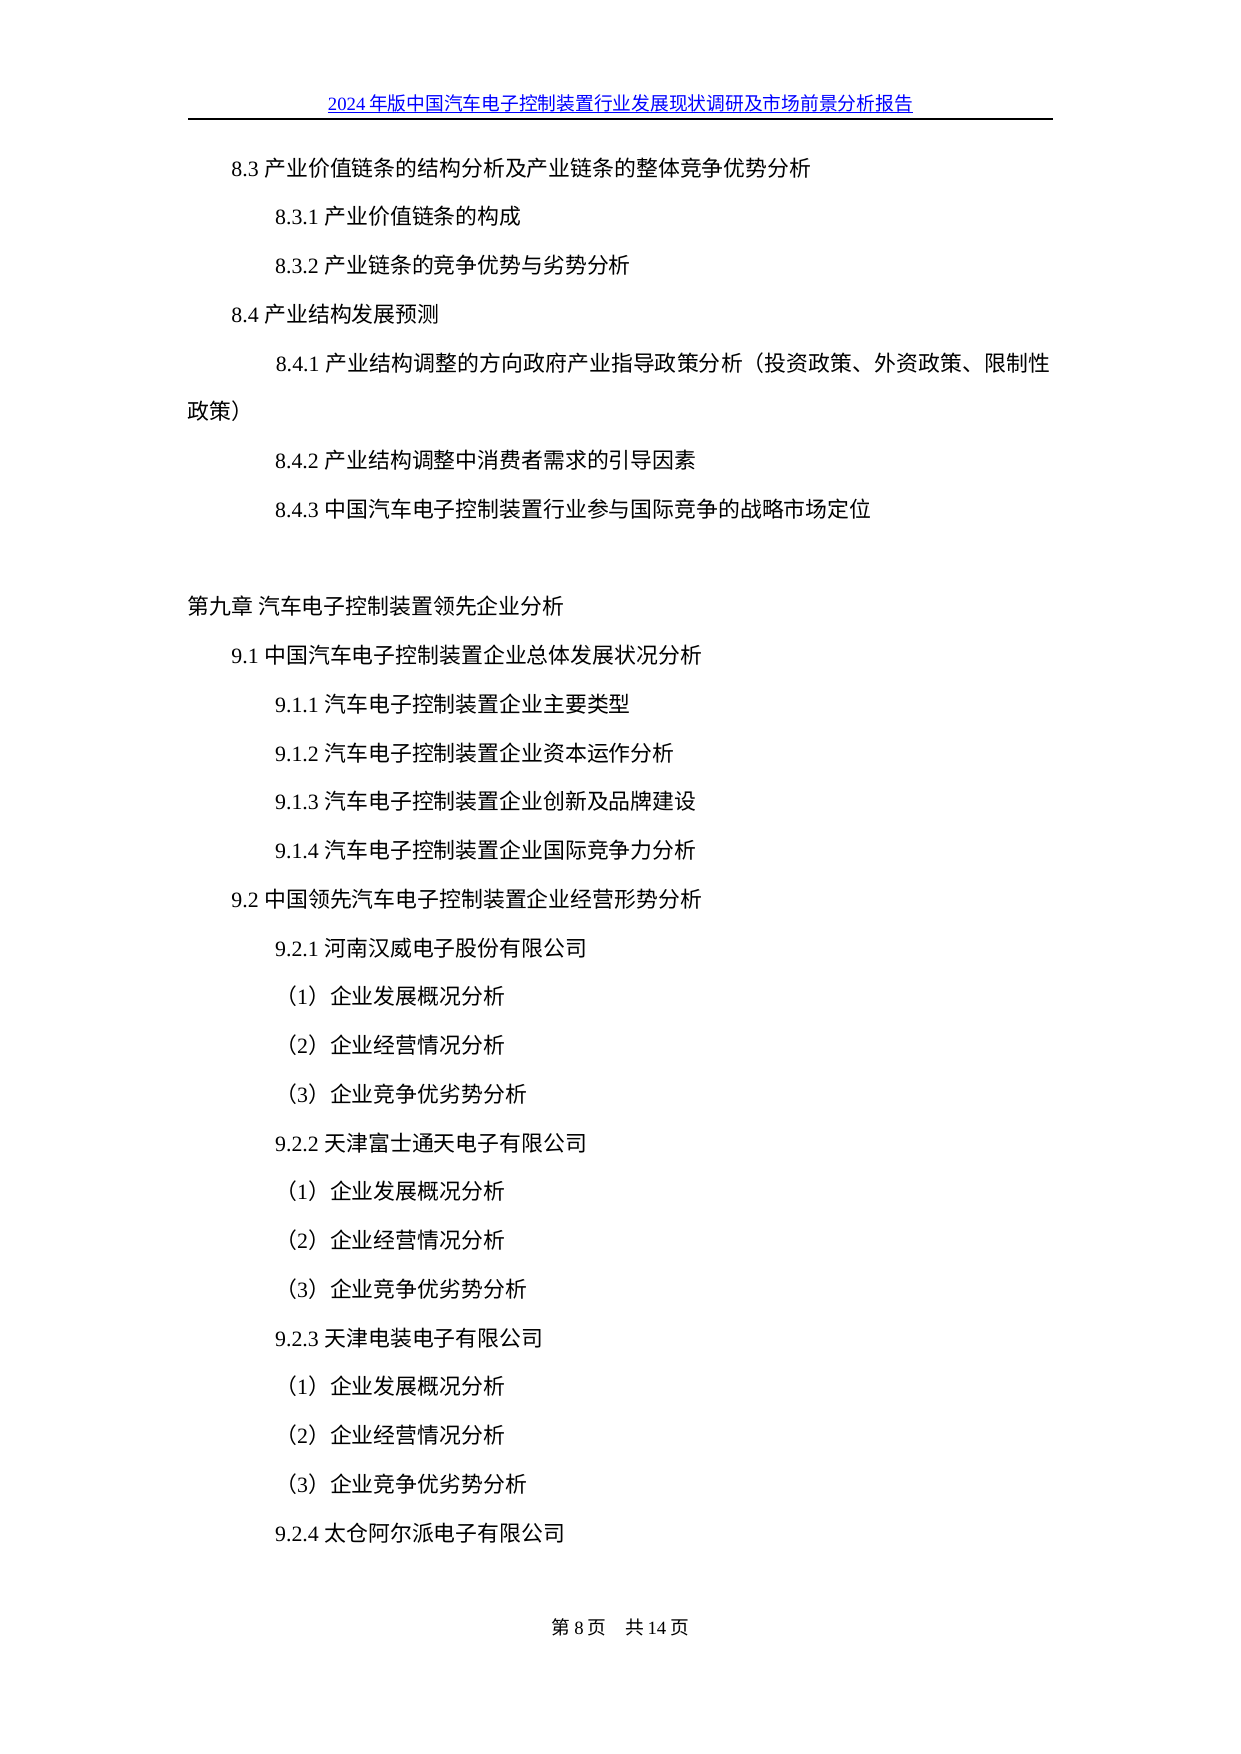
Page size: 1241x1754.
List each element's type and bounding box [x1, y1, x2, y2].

text [187, 150, 1053, 1548]
